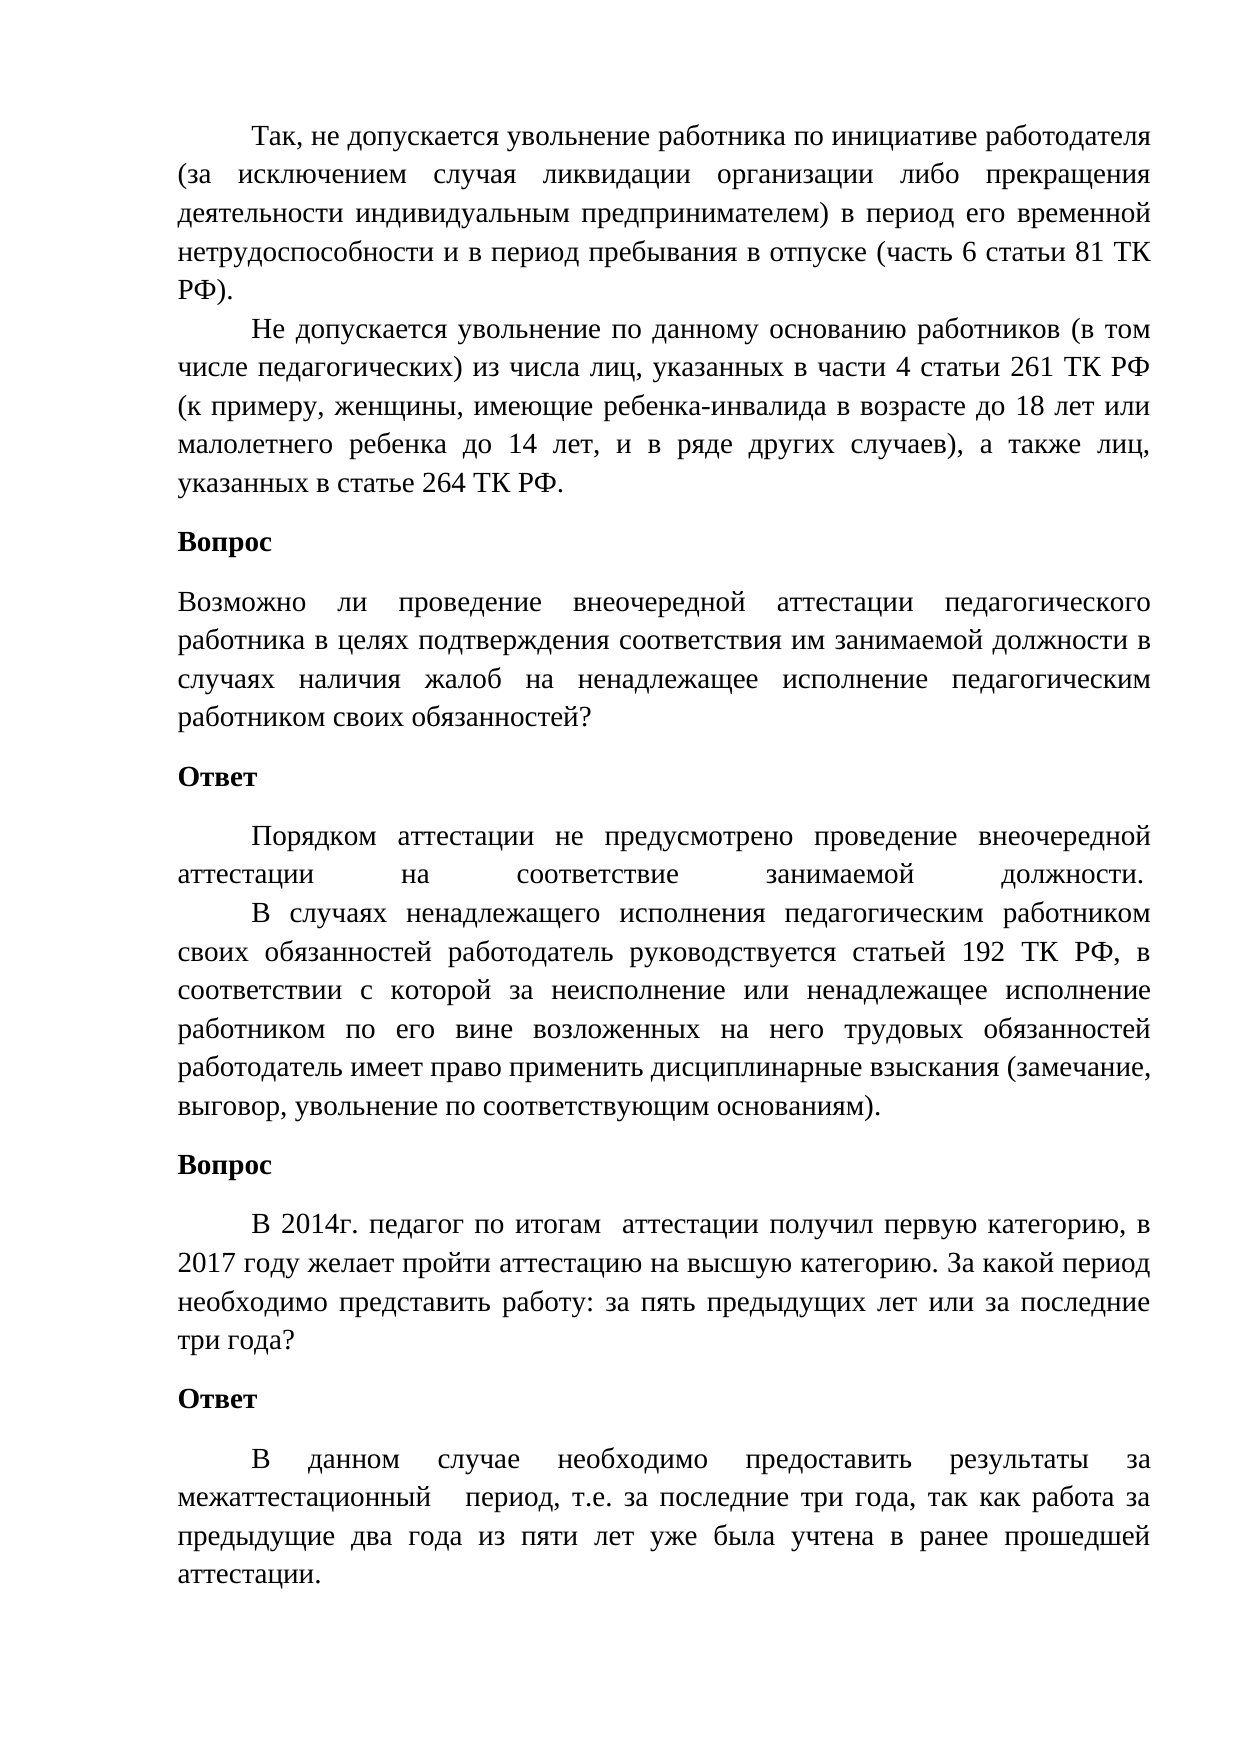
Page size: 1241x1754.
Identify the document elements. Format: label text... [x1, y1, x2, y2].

text Вопрос [177, 1147, 1152, 1181]
text В 2014г. педагог по итогам аттестации получил первую категорию, в 2017 году желает пройти аттестацию на высшую категорию. За какой период необходимо представить работу: за пять предыдущих лет или за последние три года? [177, 1207, 1152, 1356]
text Возможно ли проведение внеочередной аттестации педагогического работника в целях подтверждения соответствия им занимаемой должности в случаях наличия жалоб на ненадлежащее исполнение педагогическим работником своих обязанностей? [177, 584, 1152, 733]
text В данном случае необходимо предоставить результаты за межаттестационный период, т.е. за последние три года, так как работа за предыдущие два года из пяти лет уже была учтена в ранее прошедшей аттестации. [177, 1441, 1152, 1590]
text Вопрос [177, 524, 1152, 558]
text Ответ [177, 1382, 1152, 1415]
text Так, не допускается увольнение работника по инициативе работодателя (за исключением случая ликвидации организации либо прекращения деятельности индивидуальным предпринимателем) в период его временной нетрудоспособности и в период пребывания в отпуске (часть 6 статьи 81 ТК РФ). Не допускается увольнение по данному основанию работников (в том числе педагогических) из числа лиц, указанных в части 4 статьи 261 ТК РФ (к примеру, женщины, имеющие ребенка-инвалида в возрасте до 18 лет или малолетнего ребенка до 14 лет, и в ряде других случаев), а также лиц, указанных в статье 264 ТК РФ. [177, 118, 1152, 498]
text Порядком аттестации не предусмотрено проведение внеочередной аттестации на соответствие занимаемой должности. В случаях ненадлежащего исполнения педагогическим работником своих обязанностей работодатель руководствуется статьей 192 ТК РФ, в соответствии с которой за неисполнение или ненадлежащее исполнение работником по его вине возложенных на него трудовых обязанностей работодатель имеет право применить дисциплинарные взыскания (замечание, выговор, увольнение по соответствующим основаниям). [177, 818, 1152, 1121]
text Ответ [177, 759, 1152, 792]
